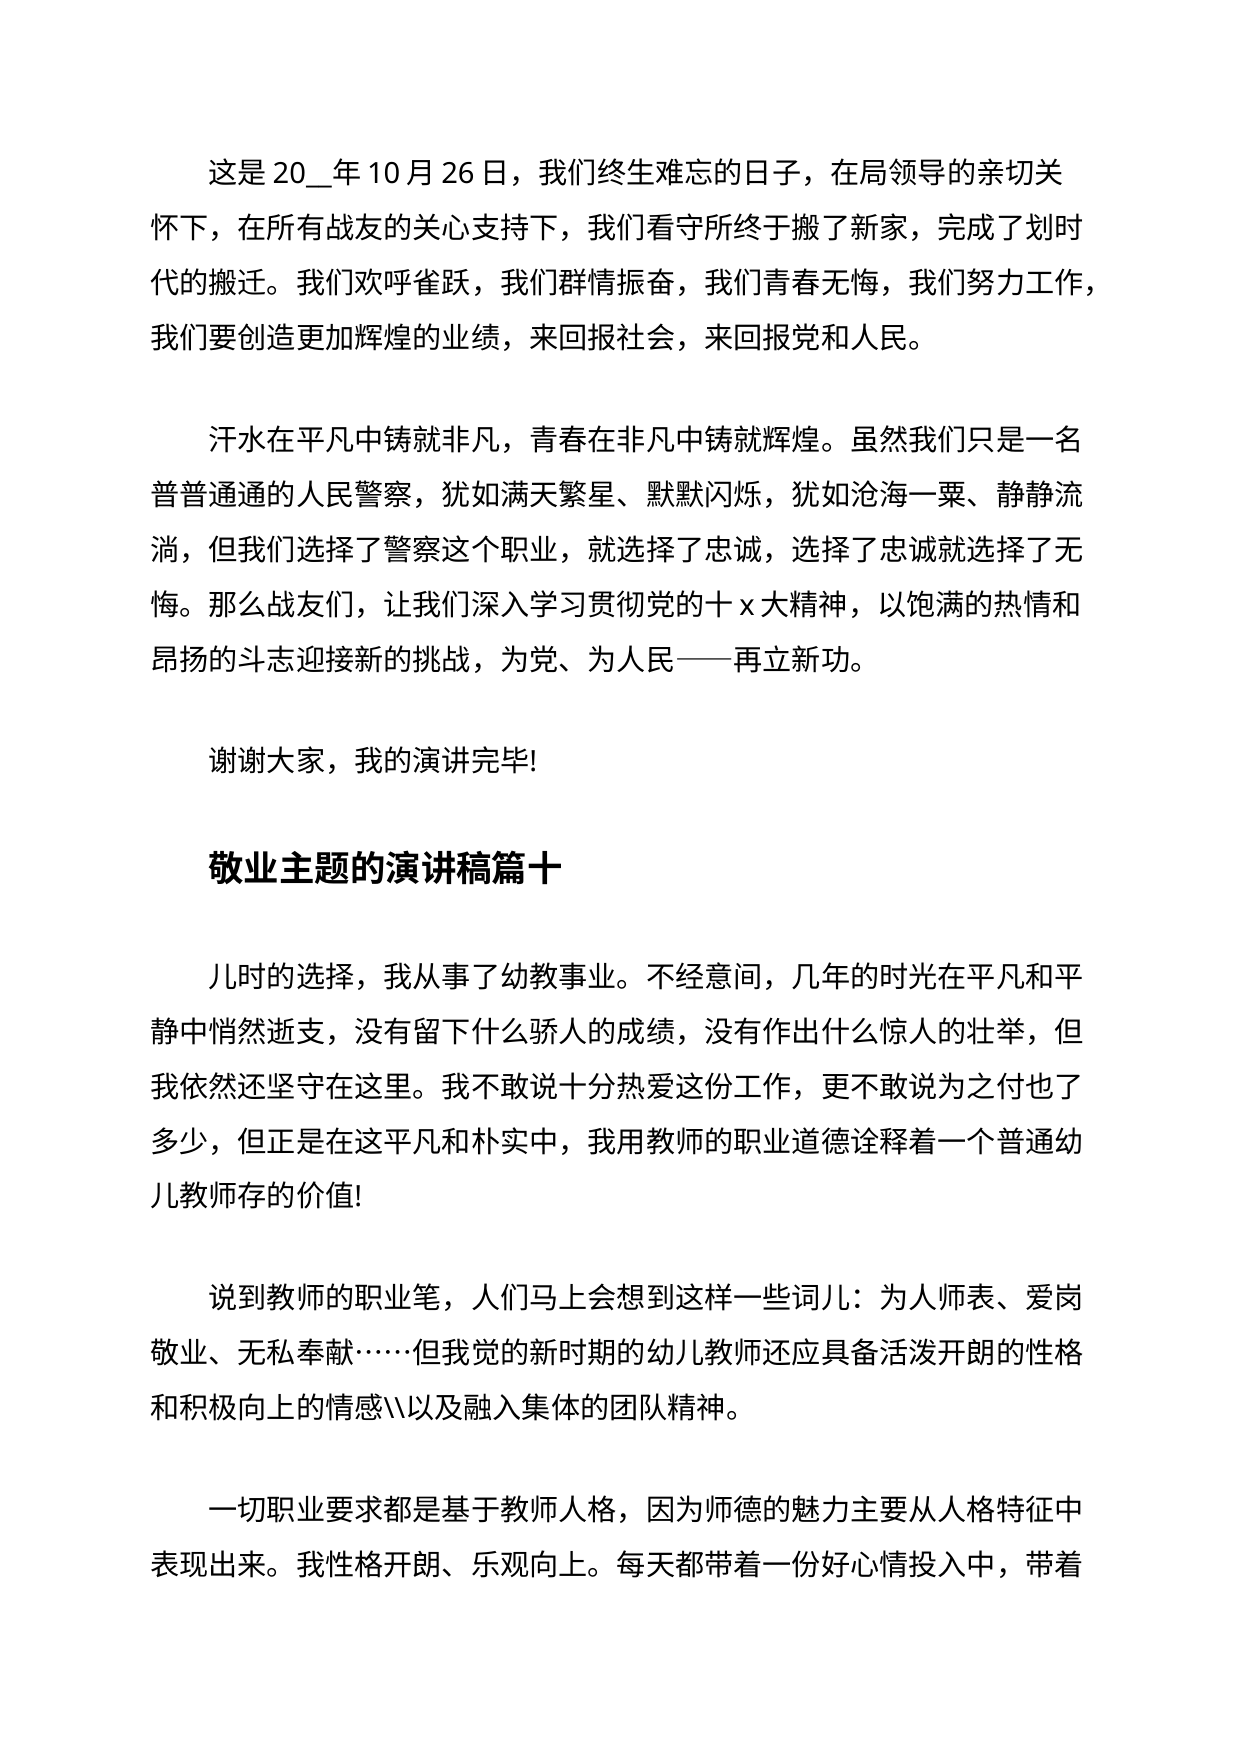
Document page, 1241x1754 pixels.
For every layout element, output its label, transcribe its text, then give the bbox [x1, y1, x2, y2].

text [150, 1487, 1090, 1584]
text 这是20__年10月26日，我们终生难忘的日子，在局领导的亲切关怀下，在所有战友的关心支持下，我们看守所终于搬了新家，完成了划时代的搬迁。我们欢呼雀跃，我们群情振奋，我们青春无悔，我们努力工作，我们要创造更加辉煌的业绩，来回报社会，来回报党和人民。 [150, 150, 1090, 357]
text 敬业主题的演讲稿篇十 [150, 840, 1090, 891]
text 说到教师的职业笔，人们马上会想到这样一些词儿：为人师表、爱岗敬业、无私奉献……但我觉的新时期的幼儿教师还应具备活泼开朗的性格和积极向上的情感\\以及融入集体的团队精神。 [150, 1275, 1090, 1427]
text 汗水在平凡中铸就非凡，青春在非凡中铸就辉煌。虽然我们只是一名普普通通的人民警察，犹如满天繁星、默默闪烁，犹如沧海一粟、静静流淌，但我们选择了警察这个职业，就选择了忠诚，选择了忠诚就选择了无悔。那么战友们，让我们深入学习贯彻党的十x大精神，以饱满的热情和昂扬的斗志迎接新的挑战，为党、为人民——再立新功。 [150, 417, 1090, 678]
text 谢谢大家，我的演讲完毕! [150, 738, 1090, 780]
text 儿时的选择，我从事了幼教事业。不经意间，几年的时光在平凡和平静中悄然逝支，没有留下什么骄人的成绩，没有作出什么惊人的壮举，但我依然还坚守在这里。我不敢说十分热爱这份工作，更不敢说为之付也了多少，但正是在这平凡和朴实中，我用教师的职业道德诠释着一个普通幼儿教师存的价值! [150, 953, 1090, 1215]
